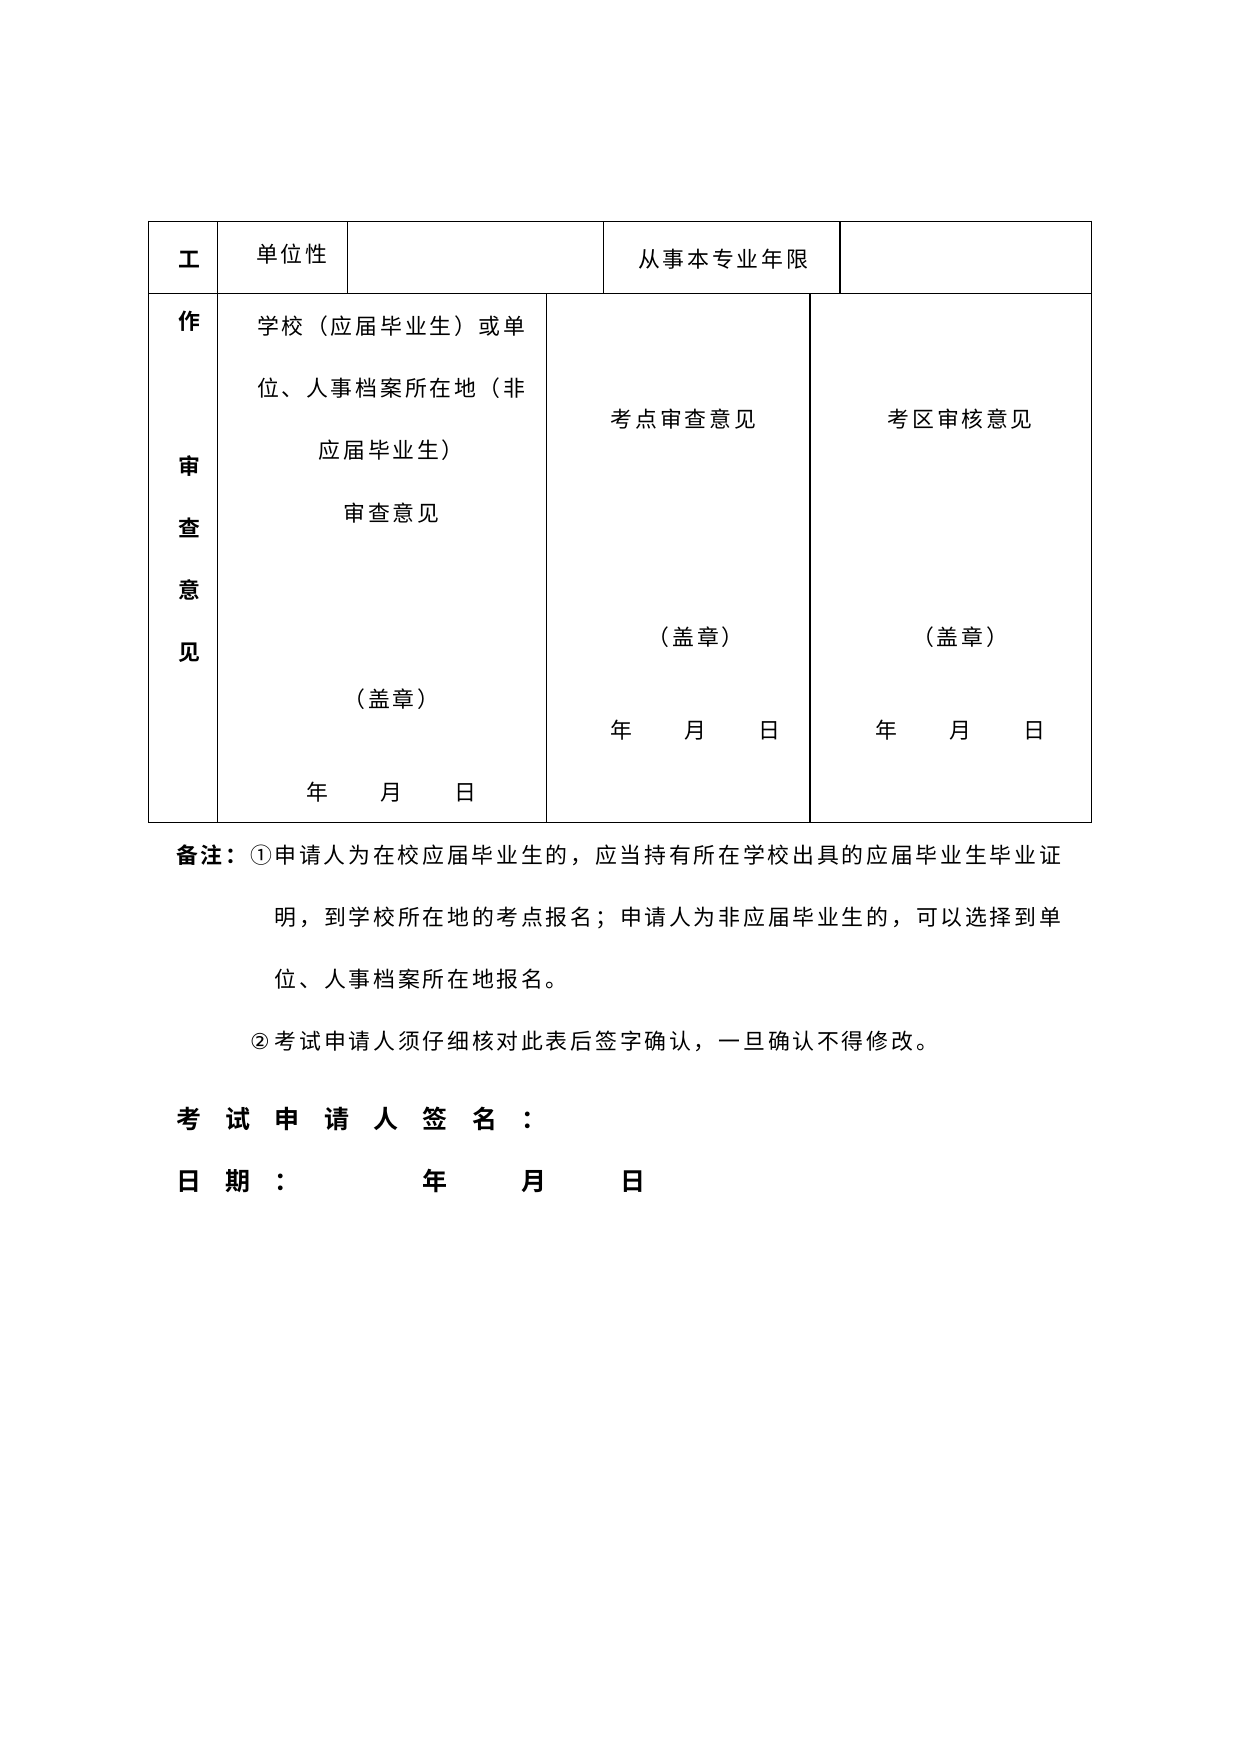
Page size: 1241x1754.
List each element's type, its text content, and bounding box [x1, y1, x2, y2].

table_cell [348, 222, 603, 293]
table_cell 工 作 情 况 [149, 222, 217, 293]
table_cell 学校（应届毕业生）或单位、人事档案所在地（非应届毕业生） 审查意见 （盖章） 年 月 日 [218, 294, 546, 822]
text 考试申请人签名： 日期： 年 月 日 [176, 1087, 1064, 1211]
table_cell 审查 意见 [149, 294, 217, 822]
table_cell [841, 222, 1091, 293]
table_cell 考点审查意见 （盖章） 年 月 日 [547, 294, 809, 822]
text ②考试申请人须仔细核对此表后签字确认，一旦确认不得修改。 [176, 1009, 1064, 1071]
text 备注：①申请人为在校应届毕业生的，应当持有所在学校出具的应届毕业生毕业证明，到学校所在地的考点报名；申请人为非应届毕业生的，可以选择到单位、人事档案所在地报名。 [176, 823, 1064, 1009]
table_cell 考区审核意见 （盖章） 年 月 日 [811, 294, 1091, 822]
table_cell 从事本专业年限 [604, 222, 839, 293]
table_cell 单位性质 [218, 222, 347, 293]
